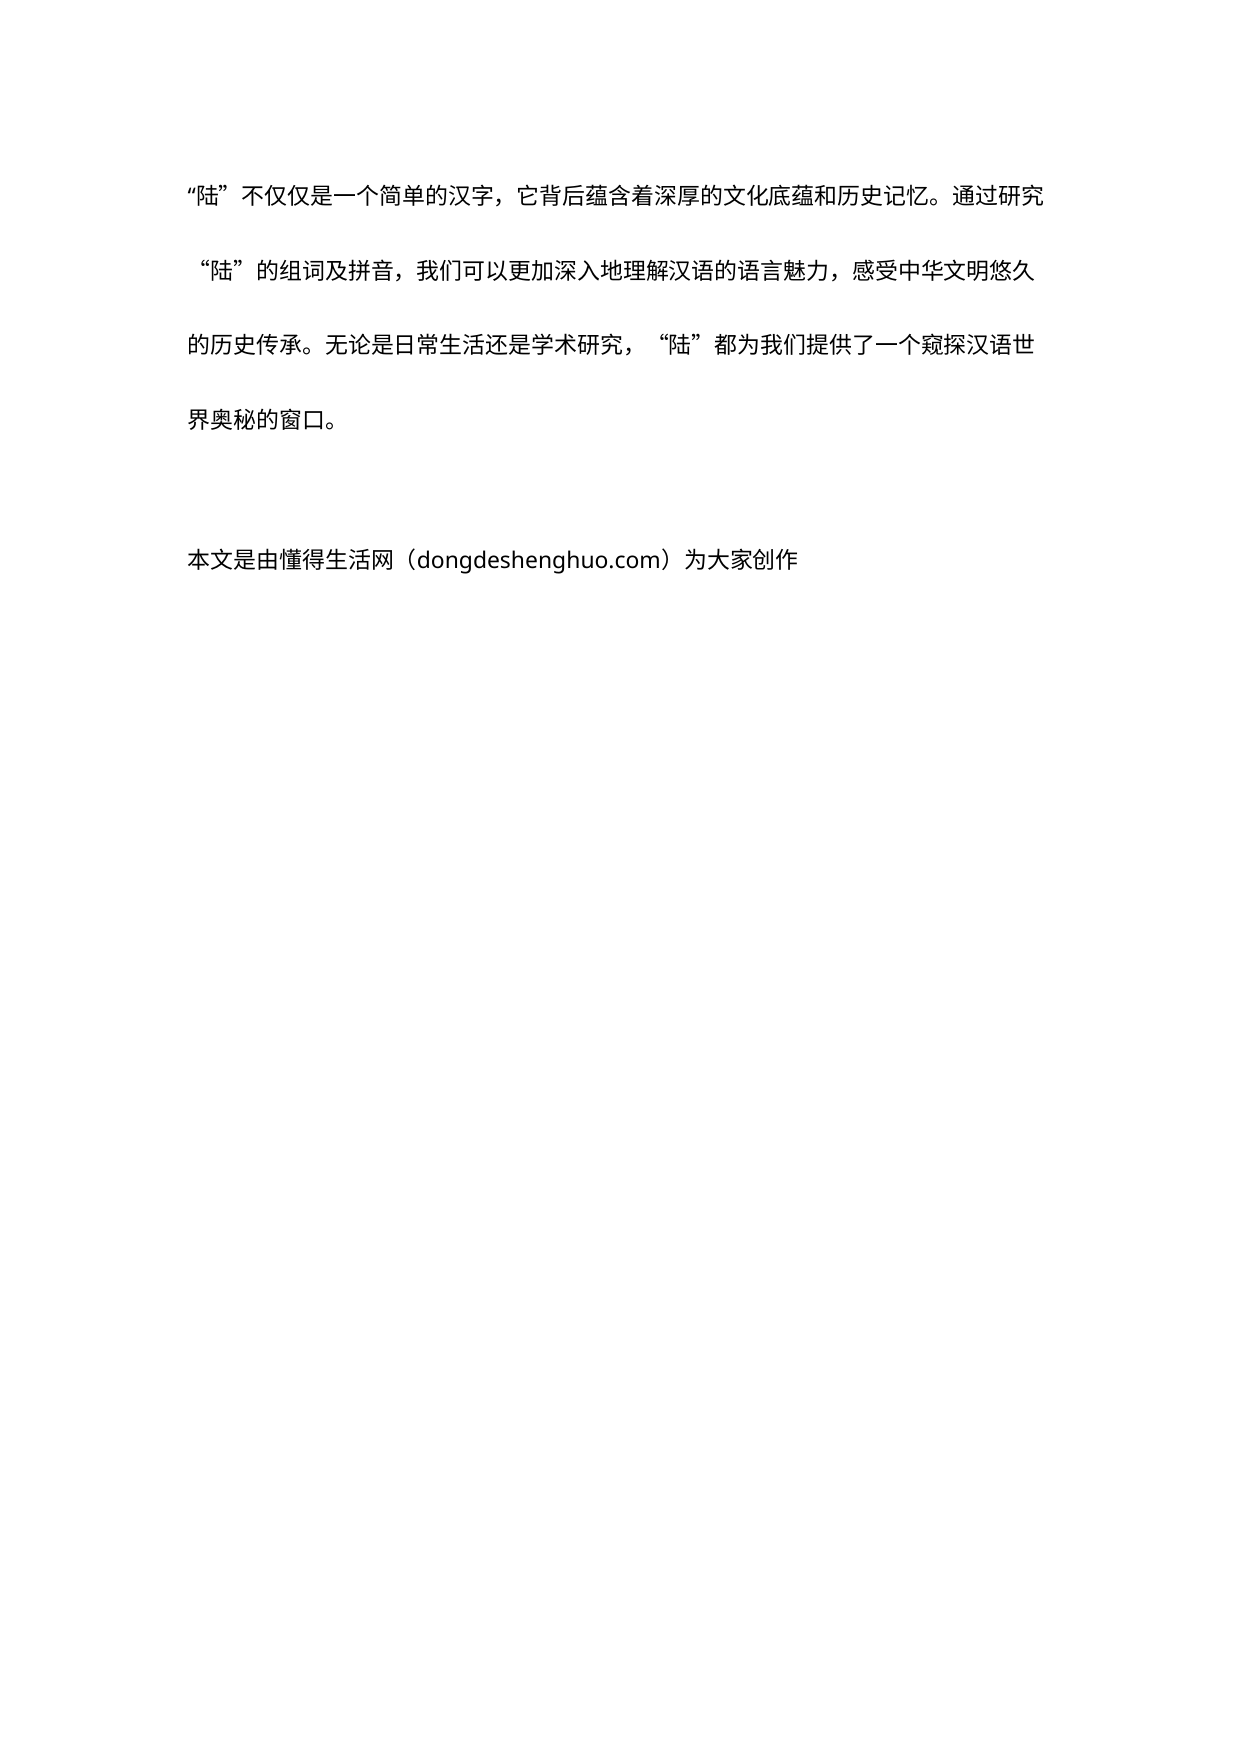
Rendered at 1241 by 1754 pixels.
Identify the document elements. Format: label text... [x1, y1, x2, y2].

text 本文是由懂得生活网（dongdeshenghuo.com）为大家创作 [187, 526, 1053, 591]
text “陆”不仅仅是一个简单的汉字，它背后蕴含着深厚的文化底蕴和历史记忆。通过研究“陆”的组词及拼音，我们可以更加深入地理解汉语的语言魅力，感受中华文明悠久的历史传承。无论是日常生活还是学术研究，“陆”都为我们提供了一个窥探汉语世界奥秘的窗口。 [187, 162, 1053, 451]
